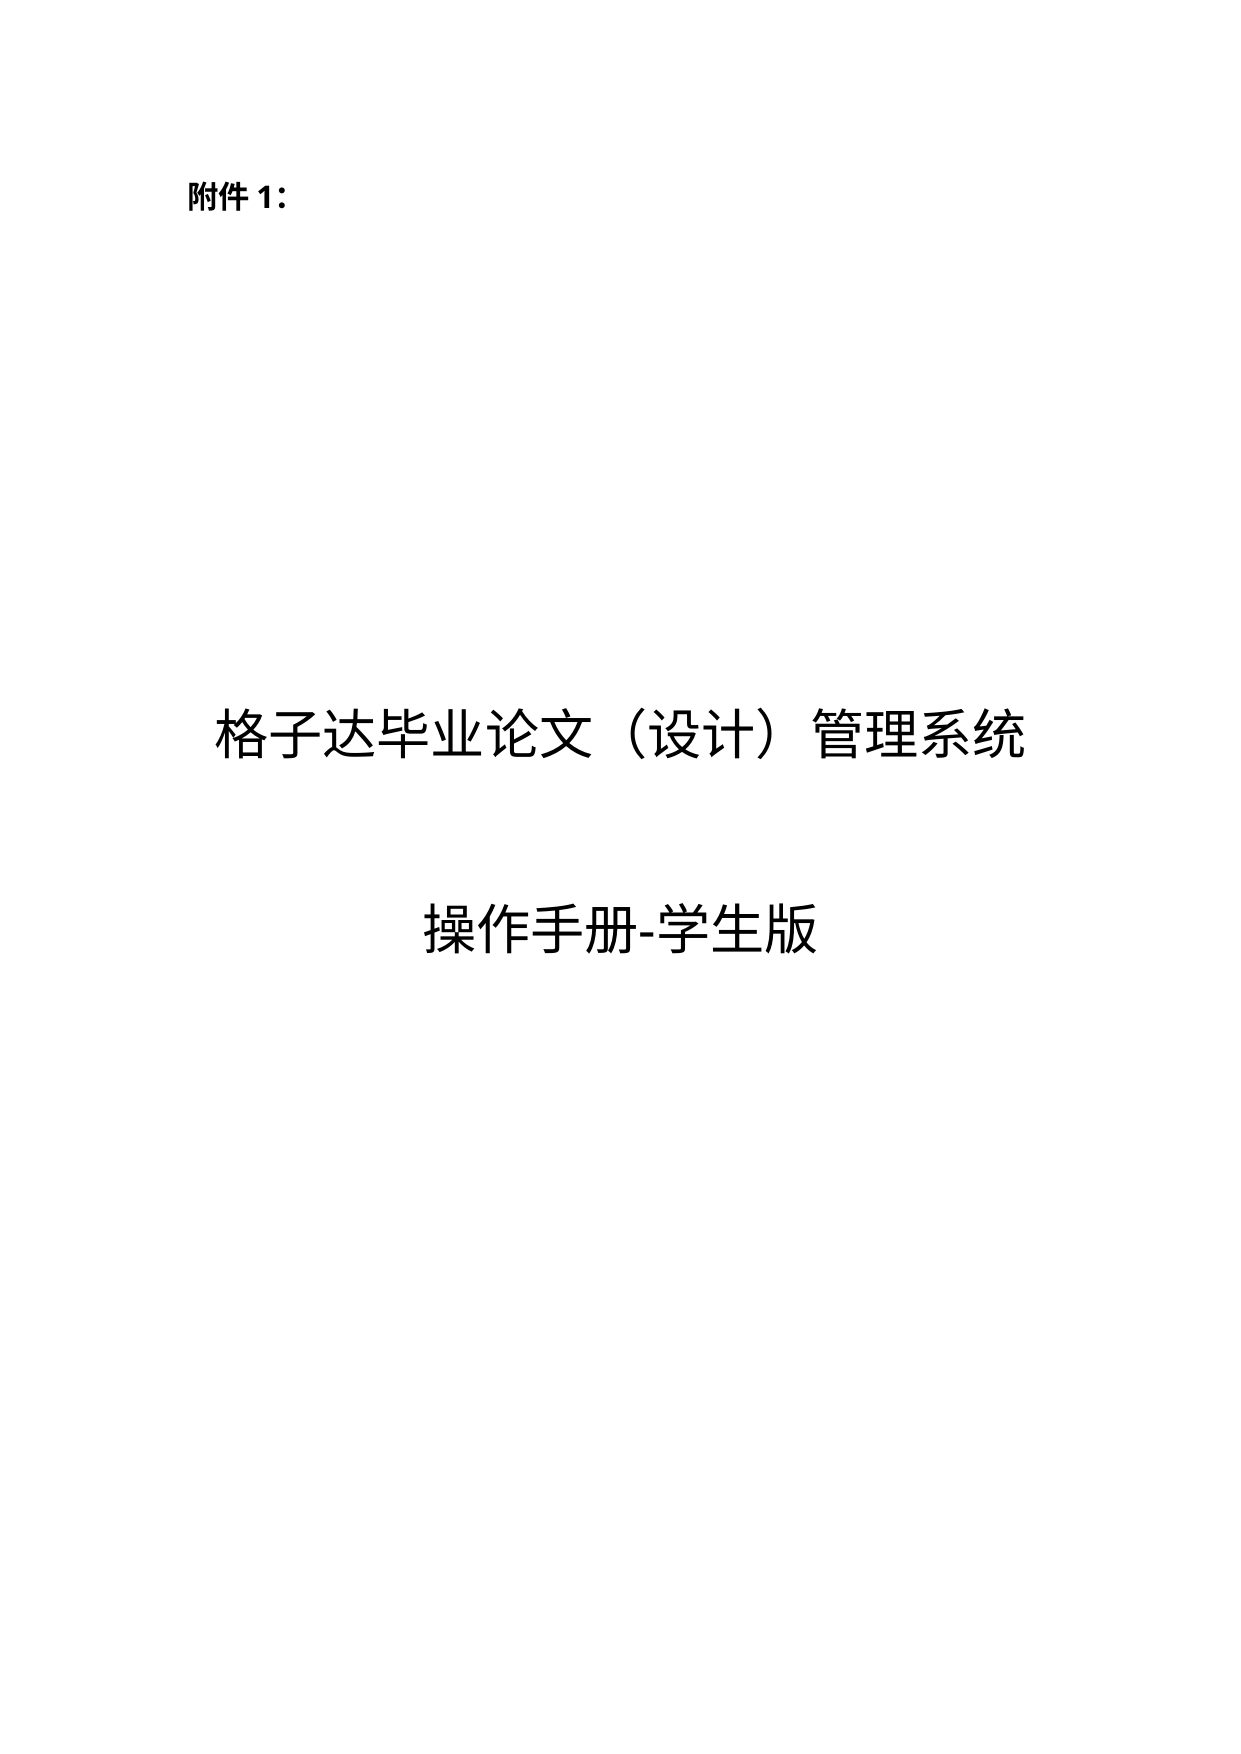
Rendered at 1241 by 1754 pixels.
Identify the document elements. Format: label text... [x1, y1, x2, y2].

text 附件1： [187, 162, 1053, 227]
text 操作手册-学生版 [187, 877, 1053, 974]
text 格子达毕业论文（设计）管理系统 [187, 682, 1053, 779]
